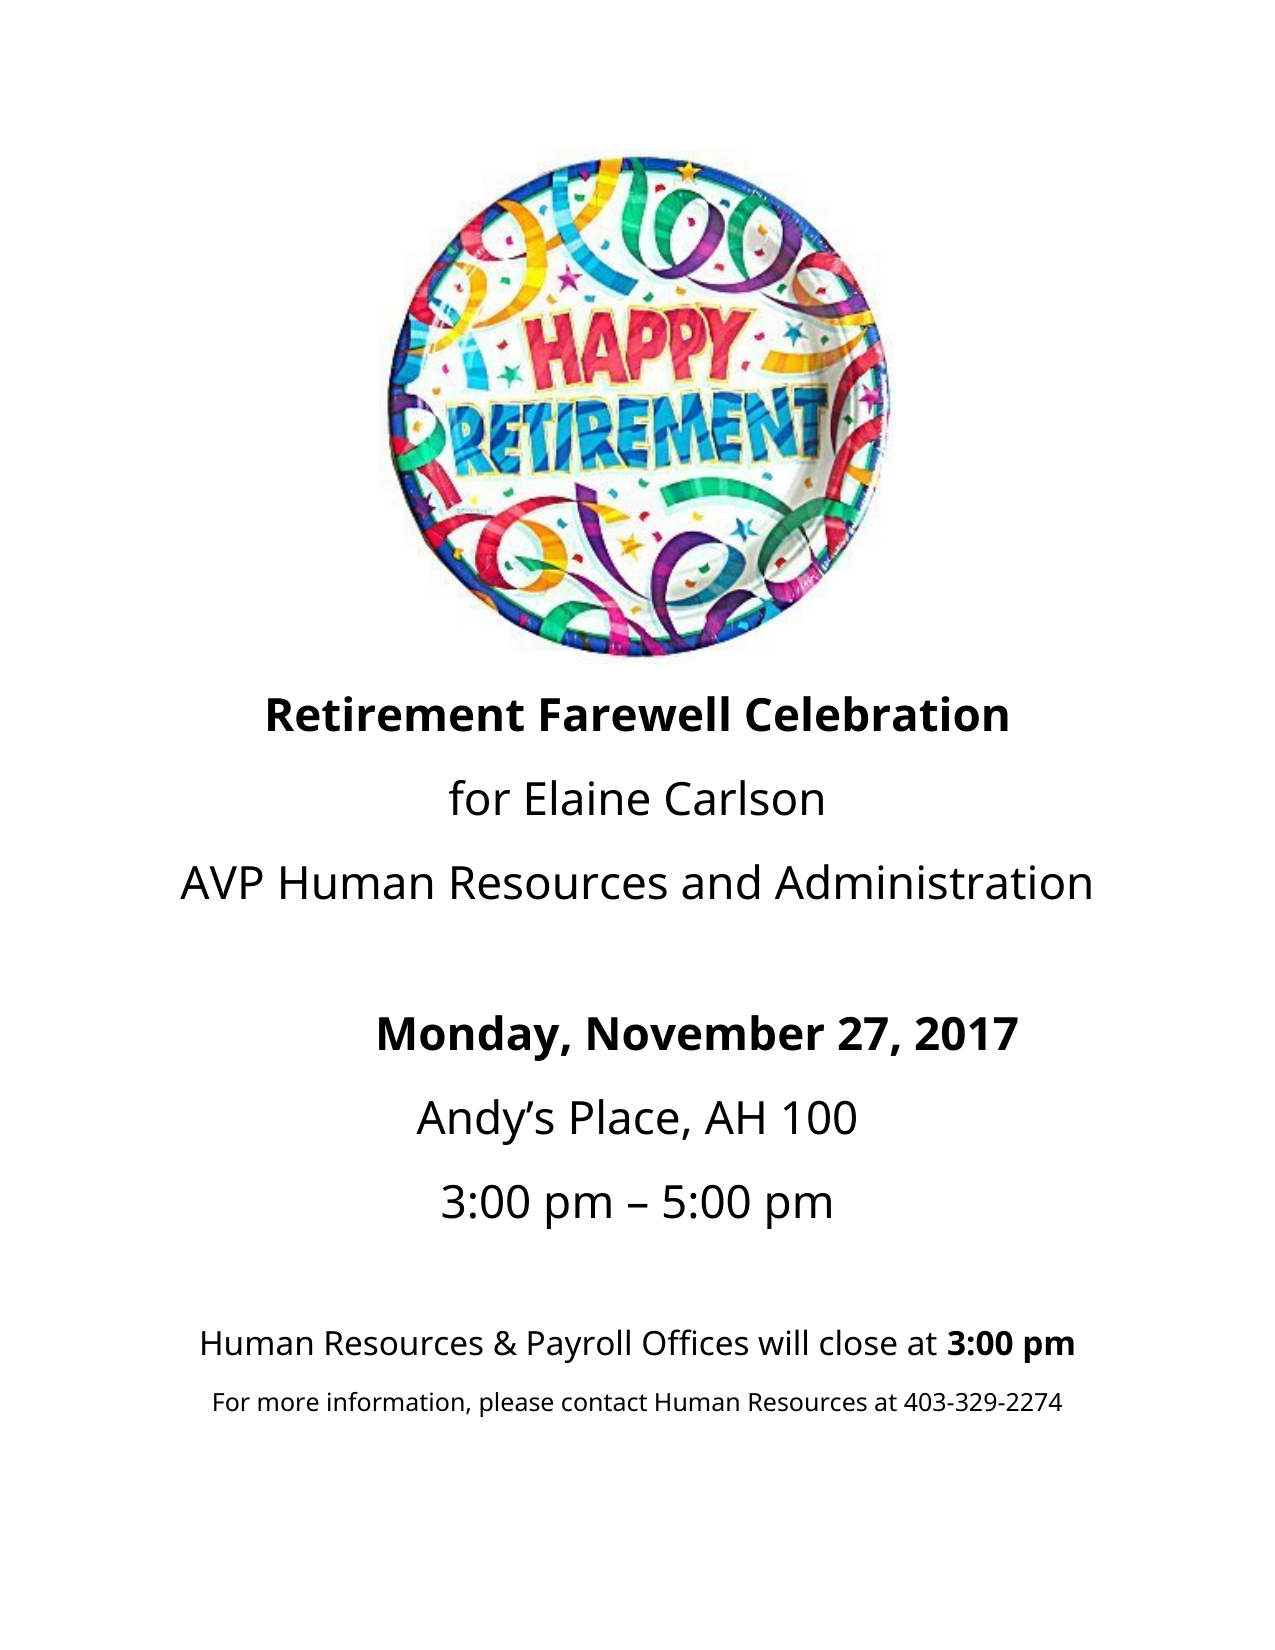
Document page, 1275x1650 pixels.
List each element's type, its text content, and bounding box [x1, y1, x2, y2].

text Andy’s Place, AH 100 [150, 1086, 1125, 1148]
text for Elaine Carlson [150, 767, 1125, 829]
text For more information, please contact Human Resources at 403-329-2274 [150, 1385, 1125, 1419]
picture [378, 150, 897, 664]
text Human Resources & Payroll Offices will close at 3:00 pm [150, 1319, 1125, 1365]
text 3:00 pm – 5:00 pm [150, 1170, 1125, 1232]
text Monday, November 27, 2017 [300, 1002, 1125, 1064]
text AVP Human Resources and Administration [150, 851, 1125, 913]
text Retirement Farewell Celebration [150, 683, 1125, 745]
